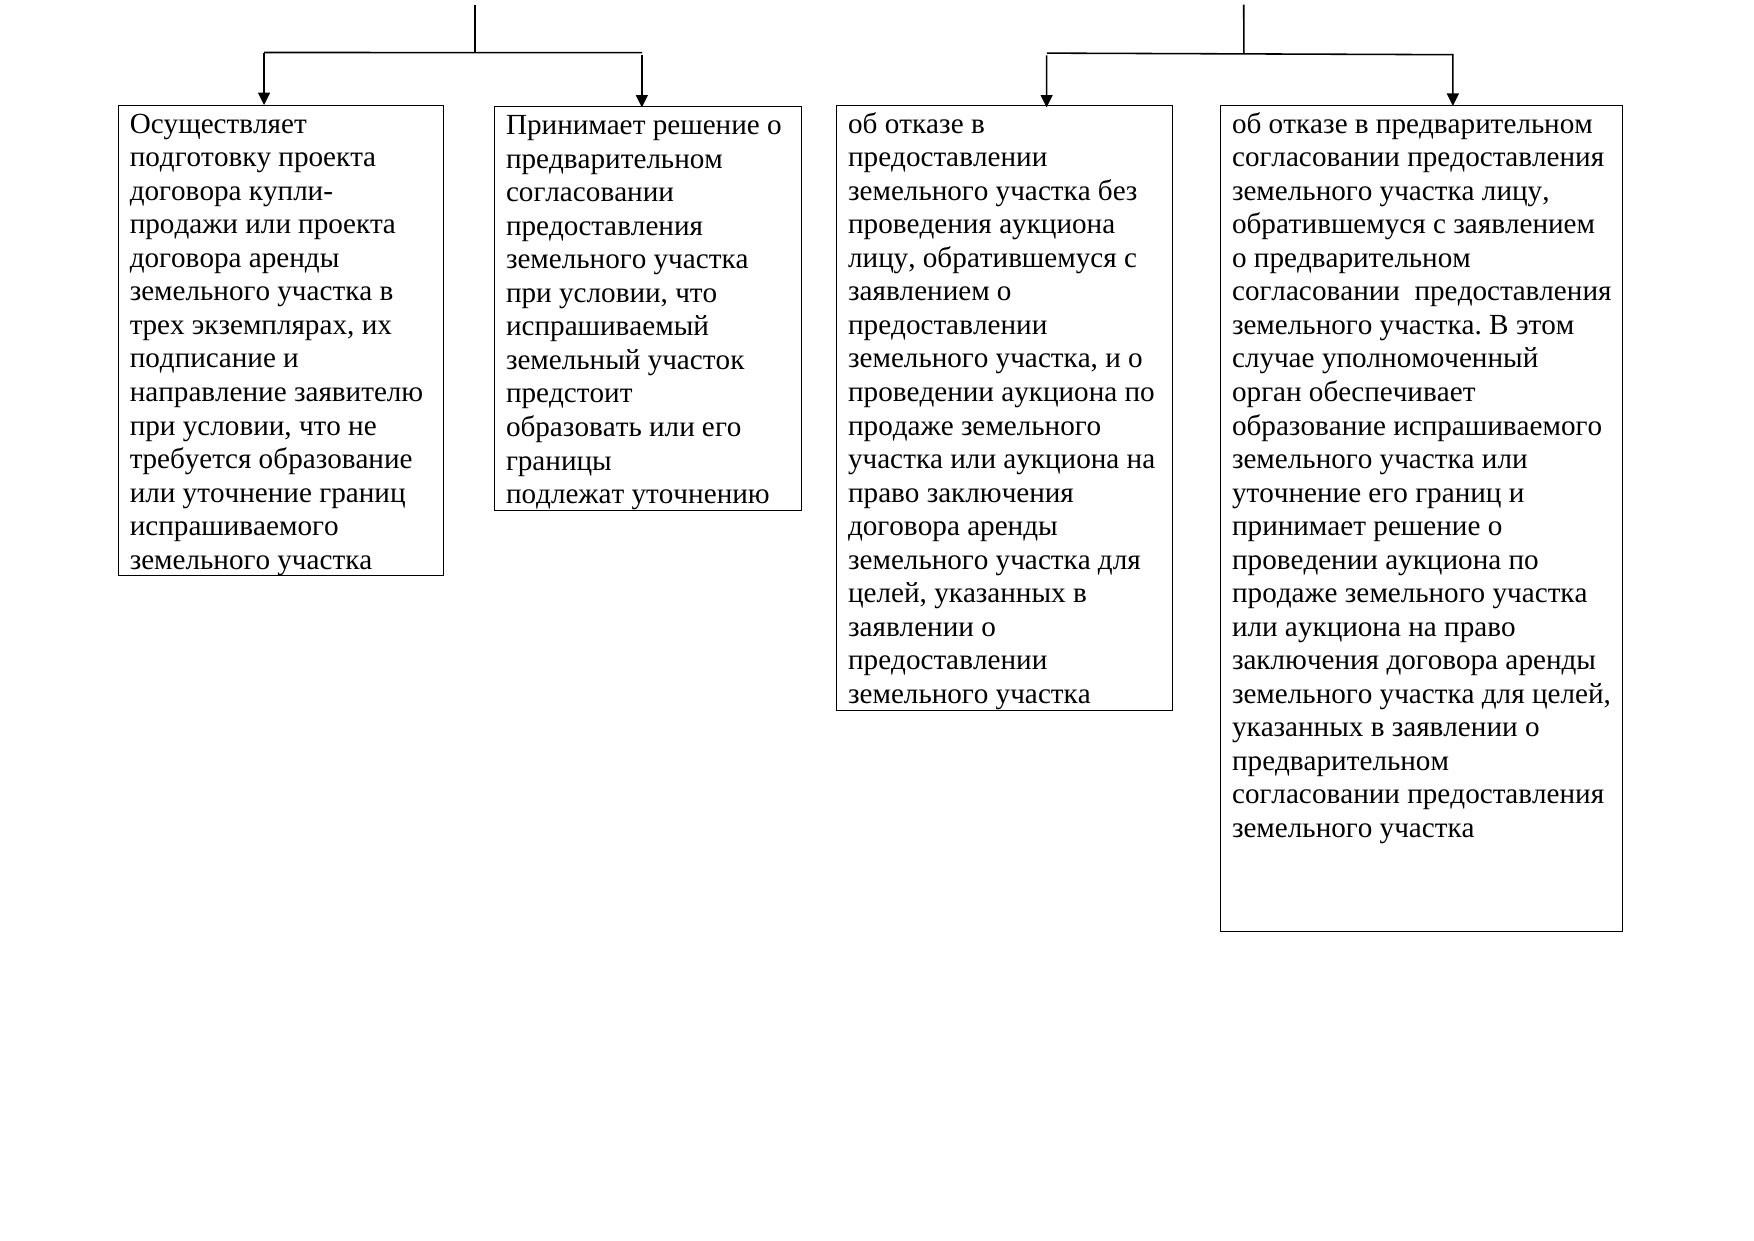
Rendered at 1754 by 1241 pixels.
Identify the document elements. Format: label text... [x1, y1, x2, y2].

table_header Принимает решение о предварительном согласовании предоставления земельного участка при условии, что испрашиваемый земельный участок предстоит образовать или его границы подлежат уточнению [495, 107, 801, 510]
table_header об отказе в предоставлении земельного участка без проведения аукциона лицу, обратившемуся с заявлением о предоставлении земельного участка, и о проведении аукциона по продаже земельного участка или аукциона на право заключения договора аренды земельного участка для целей, указанных в заявлении о предоставлении земельного участка [837, 106, 1172, 709]
table_header Осуществляет подготовку проекта договора купли-продажи или проекта договора аренды земельного участка в трех экземплярах, их подписание и направление заявителю при условии, что не требуется образование или уточнение границ испрашиваемого земельного участка [119, 106, 443, 575]
table_header об отказе в предварительном согласовании предоставления земельного участка лицу, обратившемуся с заявлением о предварительном согласовании предоставления земельного участка. В этом случае уполномоченный орган обеспечивает образование испрашиваемого земельного участка или уточнение его границ и принимает решение о проведении аукциона по продаже земельного участка или аукциона на право заключения договора аренды земельного участка для целей, указанных в заявлении о предварительном согласовании предоставления земельного участка [1221, 106, 1622, 931]
